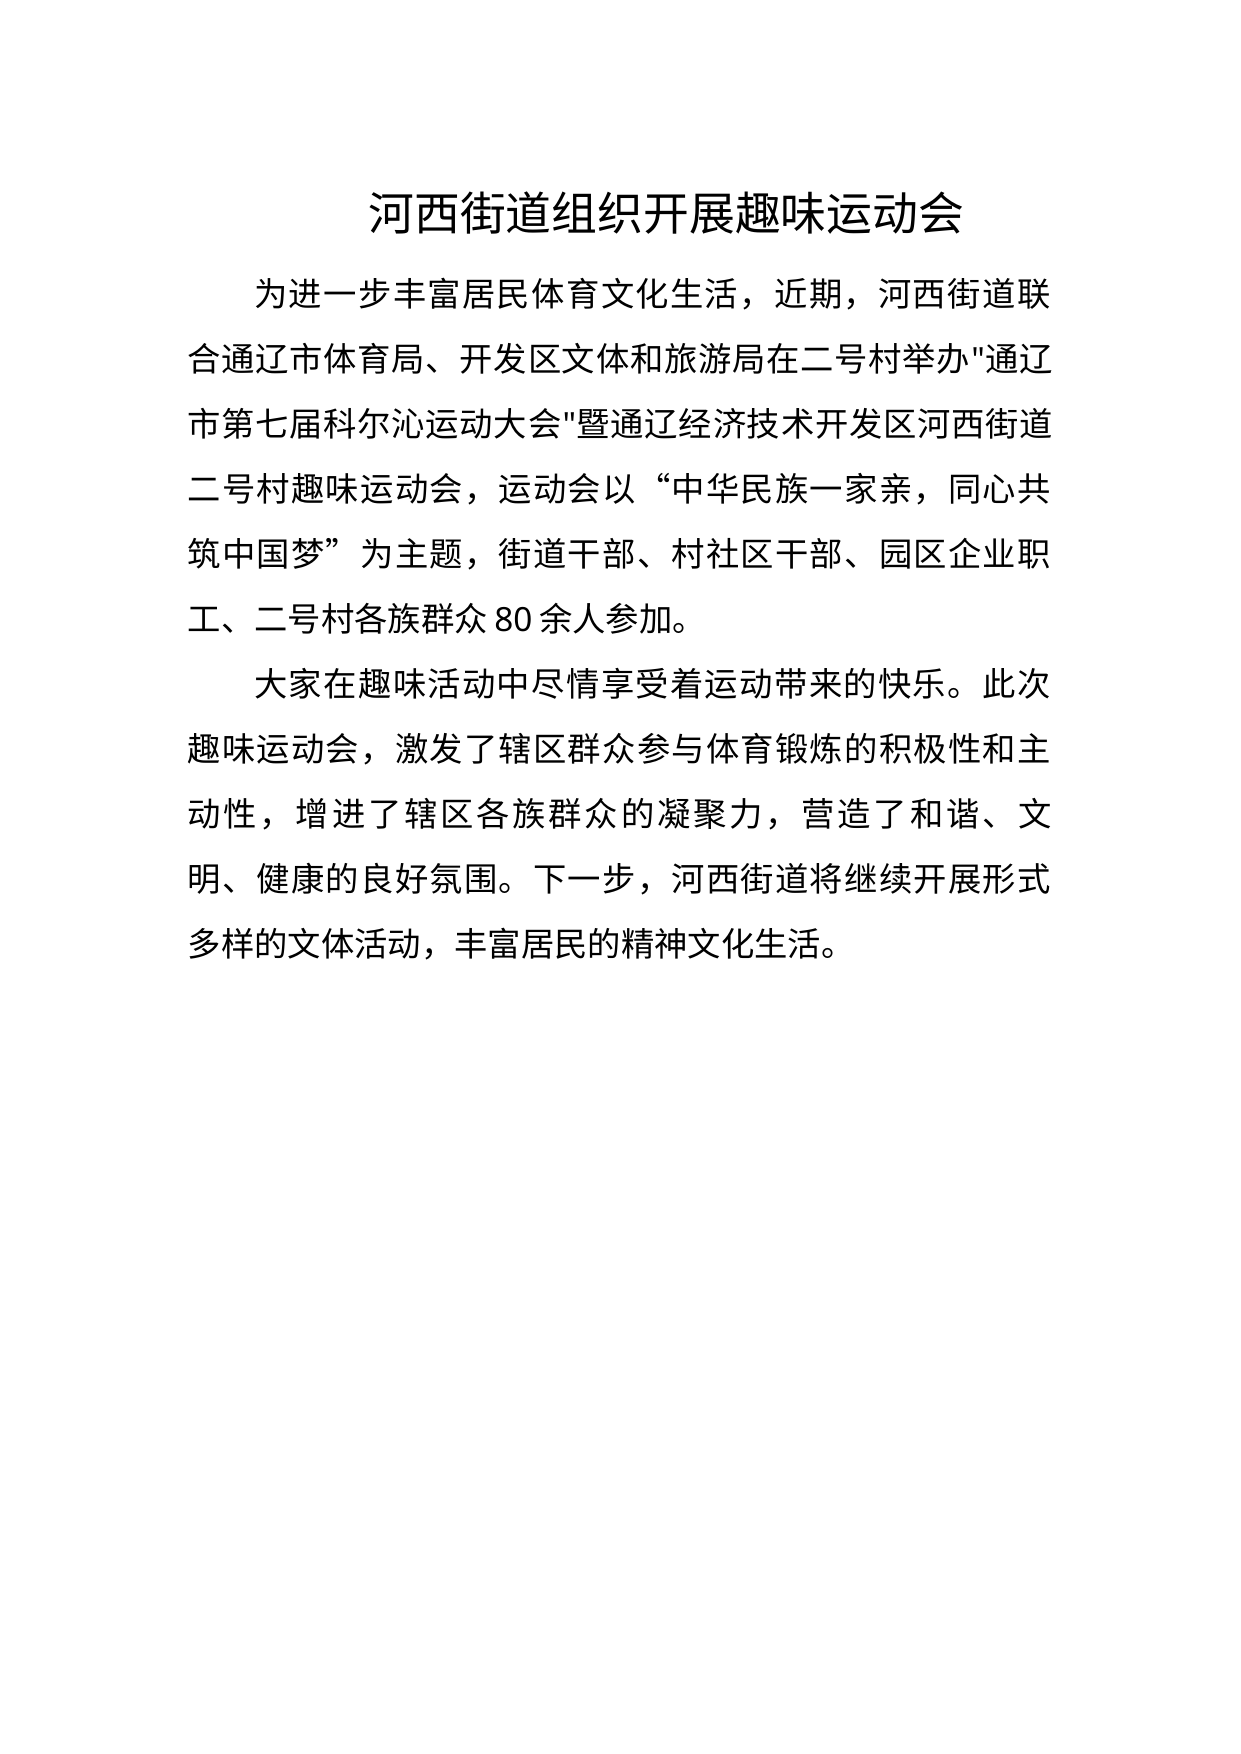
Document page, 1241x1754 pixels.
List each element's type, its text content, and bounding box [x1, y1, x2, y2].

text 为进一步丰富居民体育文化生活，近期，河西街道联合通辽市体育局、开发区文体和旅游局在二号村举办"通辽市第七届科尔沁运动大会"暨通辽经济技术开发区河西街道二号村趣味运动会，运动会以“中华民族一家亲，同心共筑中国梦”为主题，街道干部、村社区干部、园区企业职工、二号村各族群众80余人参加。 [187, 259, 1053, 649]
text 河西街道组织开展趣味运动会 [187, 162, 1053, 259]
text 大家在趣味活动中尽情享受着运动带来的快乐。此次趣味运动会，激发了辖区群众参与体育锻炼的积极性和主动性，增进了辖区各族群众的凝聚力，营造了和谐、文明、健康的良好氛围。下一步，河西街道将继续开展形式多样的文体活动，丰富居民的精神文化生活。 [187, 649, 1053, 974]
